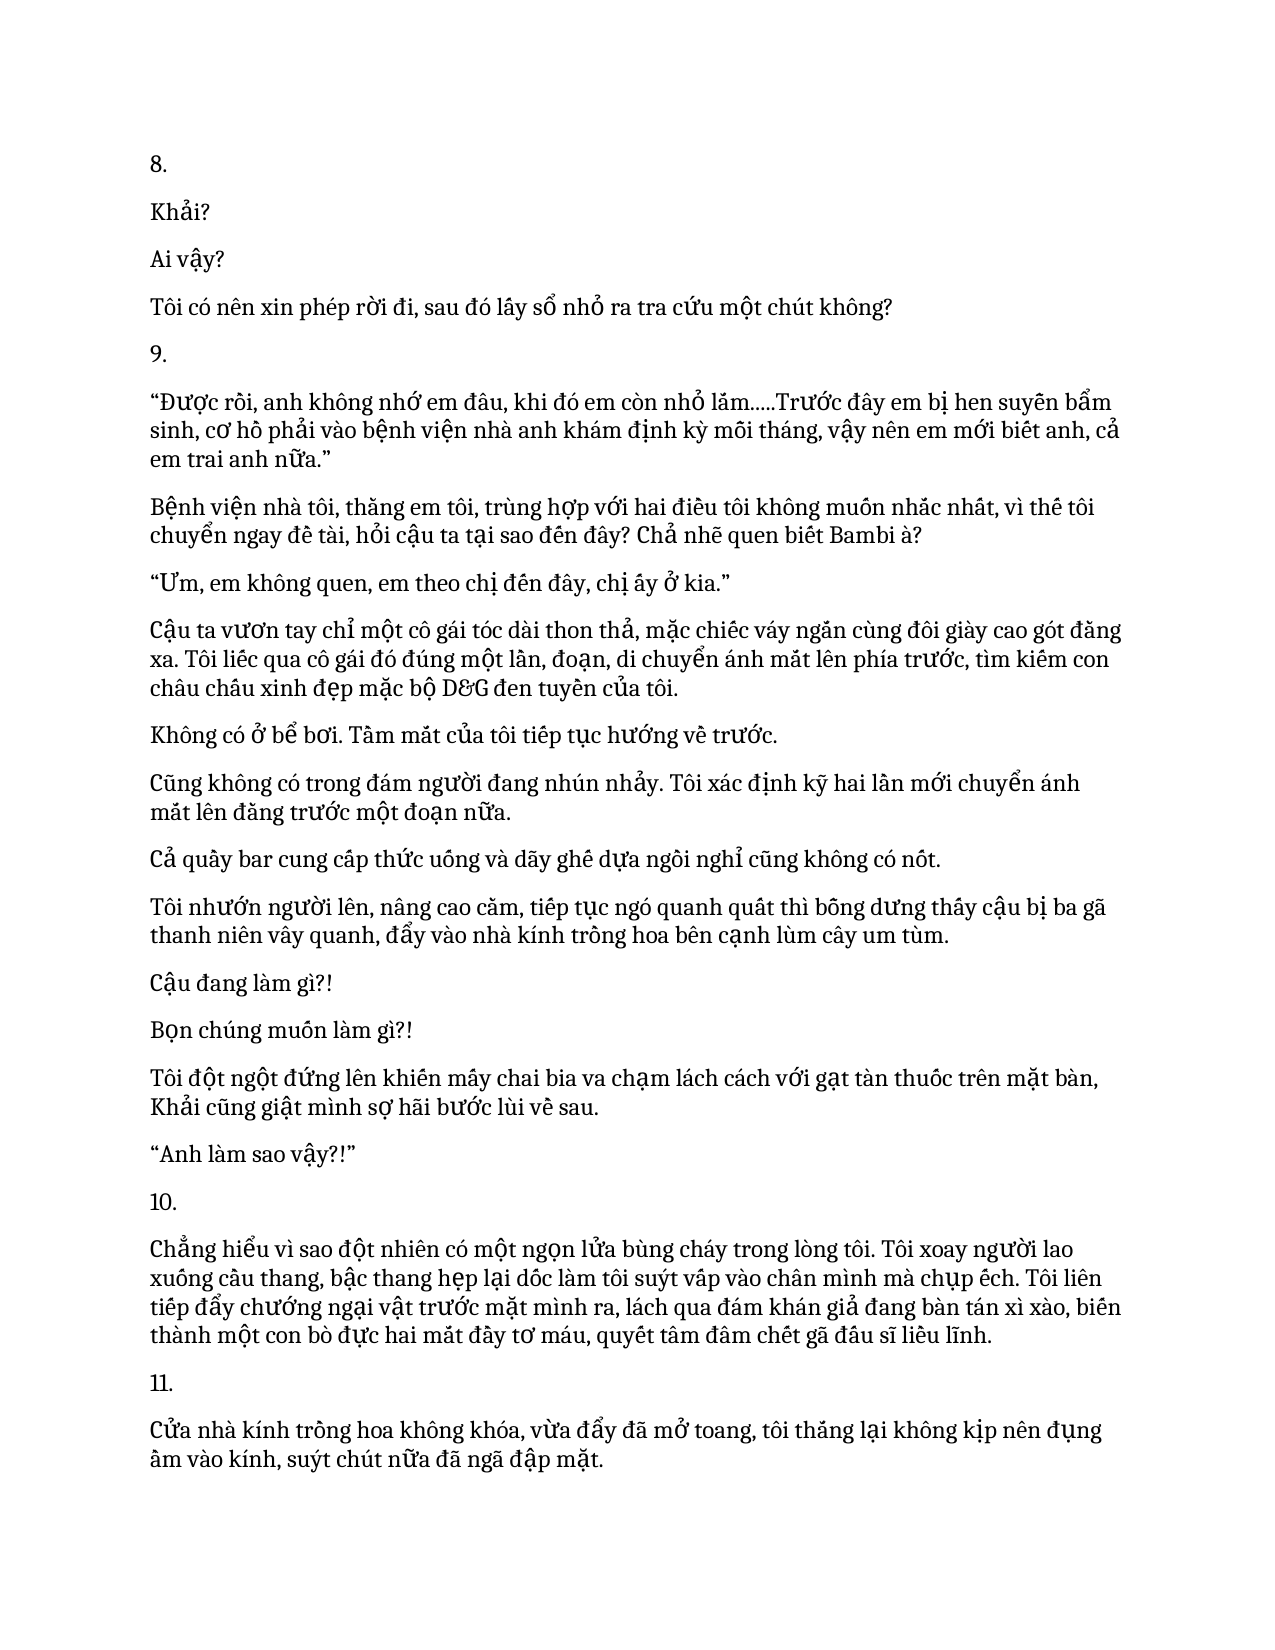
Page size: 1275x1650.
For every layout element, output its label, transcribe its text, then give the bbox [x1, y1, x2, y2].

text 11. [150, 1369, 1125, 1397]
text “Anh làm sao vậy?!” [150, 1140, 1125, 1169]
text “Được rồi, anh không nhớ em đâu, khi đó em còn nhỏ lắm.....Trước đây em bị hen suyễn bẩm sinh, cơ hồ phải vào bệnh viện nhà anh khám định kỳ mỗi tháng, vậy nên em mới biết anh, cả em trai anh nữa.” [150, 387, 1125, 474]
text Tôi đột ngột đứng lên khiến mấy chai bia va chạm lách cách với gạt tàn thuốc trên mặt bàn, Khải cũng giật mình sợ hãi bước lùi về sau. [150, 1064, 1125, 1121]
text Tôi nhướn người lên, nâng cao cằm, tiếp tục ngó quanh quất thì bỗng dưng thấy cậu bị ba gã thanh niên vây quanh, đẩy vào nhà kính trồng hoa bên cạnh lùm cây um tùm. [150, 892, 1125, 950]
text Không có ở bể bơi. Tầm mắt của tôi tiếp tục hướng về trước. [150, 721, 1125, 750]
text Cửa nhà kính trồng hoa không khóa, vừa đẩy đã mở toang, tôi thắng lại không kịp nên đụng ầm vào kính, suýt chút nữa đã ngã đập mặt. [150, 1416, 1125, 1474]
text Bọn chúng muốn làm gì?! [150, 1016, 1125, 1045]
text Cậu ta vươn tay chỉ một cô gái tóc dài thon thả, mặc chiếc váy ngắn cùng đôi giày cao gót đằng xa. Tôi liếc qua cô gái đó đúng một lần, đoạn, di chuyển ánh mắt lên phía trước, tìm kiếm con châu chấu xinh đẹp mặc bộ D&G đen tuyền của tôi. [150, 616, 1125, 702]
text Cả quầy bar cung cấp thức uống và dãy ghế dựa ngồi nghỉ cũng không có nốt. [150, 845, 1125, 874]
text Bệnh viện nhà tôi, thằng em tôi, trùng hợp với hai điều tôi không muốn nhắc nhất, vì thế tôi chuyển ngay đề tài, hỏi cậu ta tại sao đến đây? Chả nhẽ quen biết Bambi à? [150, 492, 1125, 550]
text “Ưm, em không quen, em theo chị đến đây, chị ấy ở kia.” [150, 569, 1125, 597]
text 8. [150, 150, 1125, 179]
text Khải? [150, 197, 1125, 226]
text Tôi có nên xin phép rời đi, sau đó lấy sổ nhỏ ra tra cứu một chút không? [150, 292, 1125, 321]
text 9. [150, 340, 1125, 369]
text Ai vậy? [150, 245, 1125, 274]
text 10. [150, 1187, 1125, 1216]
text Cũng không có trong đám người đang nhún nhảy. Tôi xác định kỹ hai lần mới chuyển ánh mắt lên đằng trước một đoạn nữa. [150, 769, 1125, 826]
text Chẳng hiểu vì sao đột nhiên có một ngọn lửa bùng cháy trong lòng tôi. Tôi xoay người lao xuống cầu thang, bậc thang hẹp lại dốc làm tôi suýt vấp vào chân mình mà chụp ếch. Tôi liên tiếp đẩy chướng ngại vật trước mặt mình ra, lách qua đám khán giả đang bàn tán xì xào, biến thành một con bò đực hai mắt đầy tơ máu, quyết tâm đâm chết gã đấu sĩ liều lĩnh. [150, 1235, 1125, 1350]
text Cậu đang làm gì?! [150, 969, 1125, 997]
